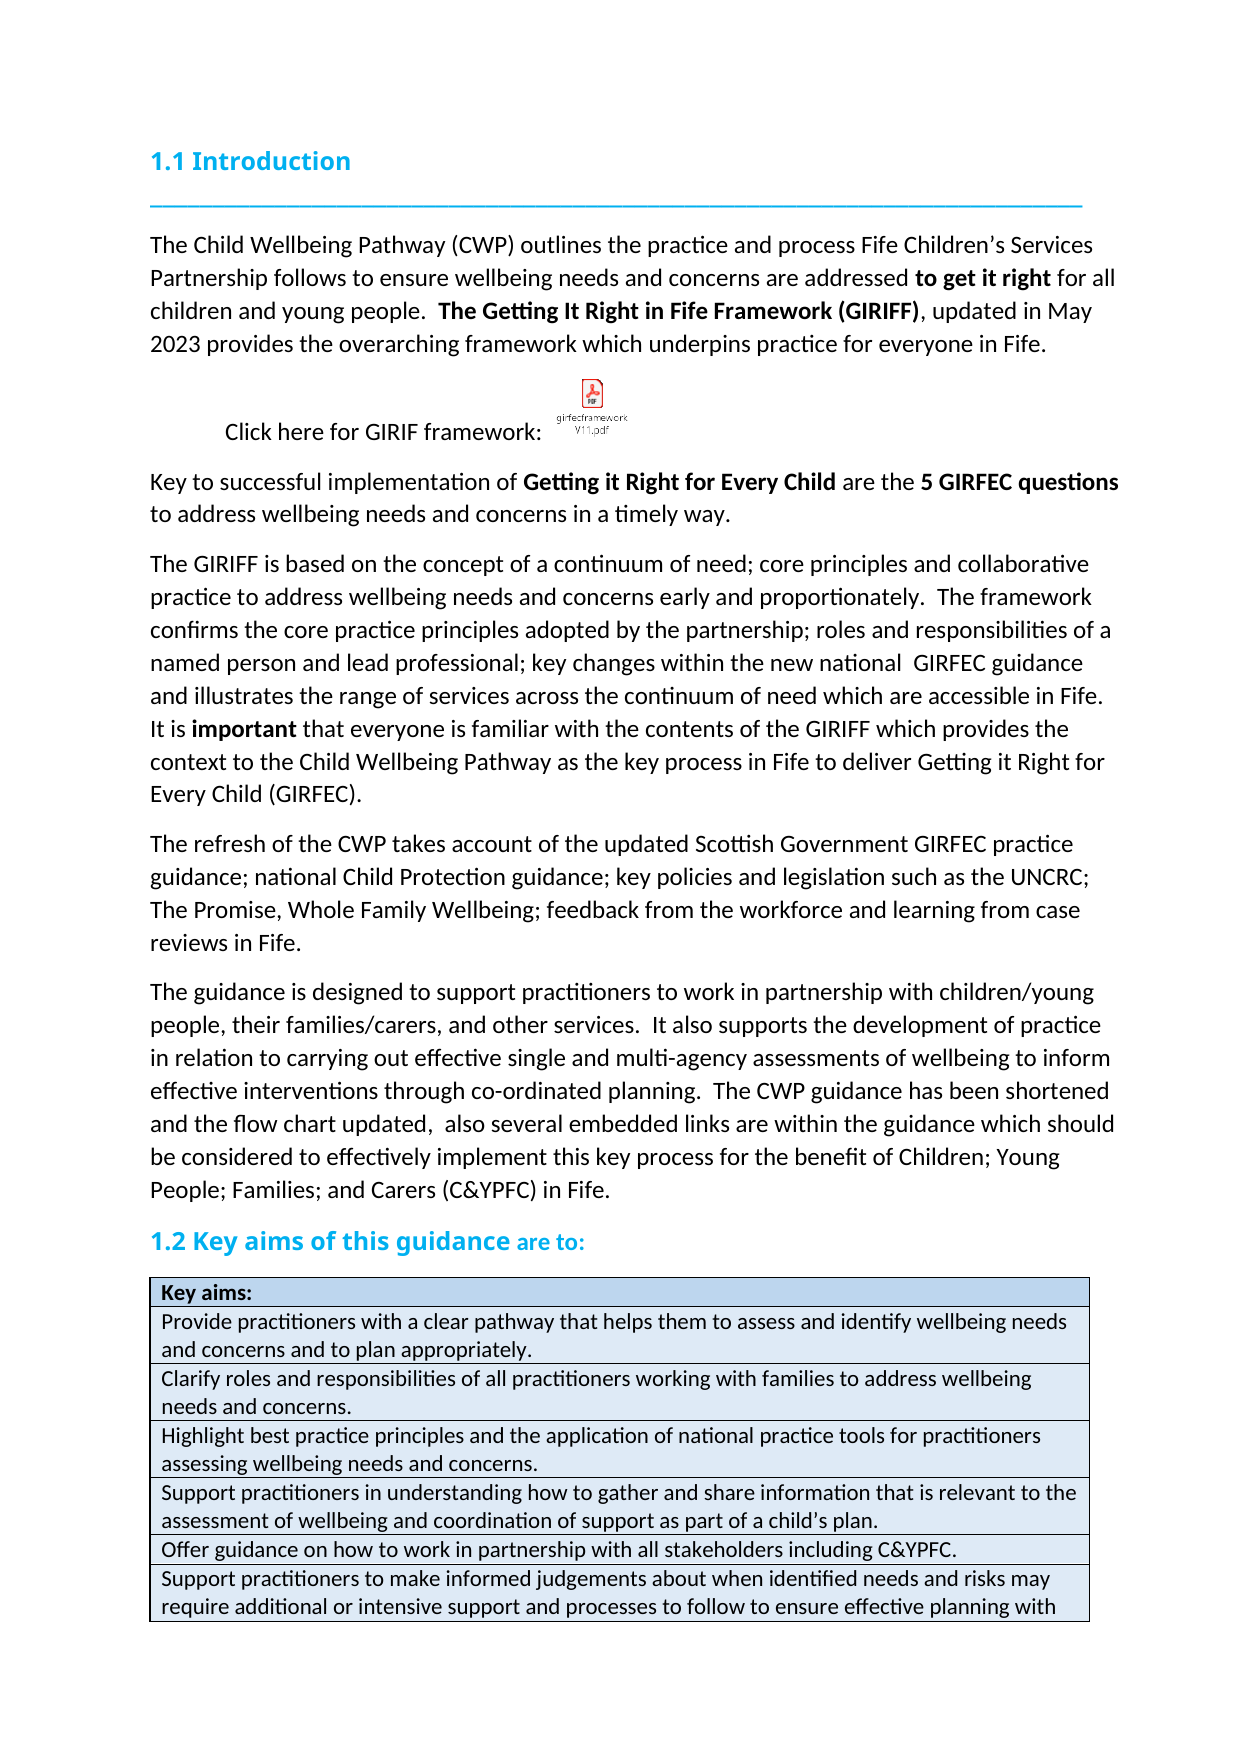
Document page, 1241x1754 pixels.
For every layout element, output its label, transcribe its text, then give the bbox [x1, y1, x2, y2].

text The Child Wellbeing Pathway (CWP) outlines the practice and process Fife Children’s Services Partnership follows to ensure wellbeing needs and concerns are addressed to get it right for all children and young people. The Getting It Right in Fife Framework (GIRIFF), updated in May 2023 provides the overarching framework which underpins practice for everyone in Fife. [150, 229, 1124, 359]
table_cell Provide practitioners with a clear pathway that helps them to assess and identify wellbeing needs and concerns and to plan appropriately. [151, 1307, 1089, 1363]
table_cell Offer guidance on how to work in partnership with all stakeholders including C&YPFC. [151, 1535, 1089, 1563]
table_cell Support practitioners in understanding how to gather and share information that is relevant to the assessment of wellbeing and coordination of support as part of a child’s plan. [151, 1478, 1089, 1534]
table_cell Clarify roles and responsibilities of all practitioners working with families to address wellbeing needs and concerns. [151, 1364, 1089, 1420]
text The GIRIFF is based on the concept of a continuum of need; core principles and collaborative practice to address wellbeing needs and concerns early and proportionately. The framework confirms the core practice principles adopted by the partnership; roles and responsibilities of a named person and lead professional; key changes within the new national GIRFEC guidance and illustrates the range of services across the continuum of need which are accessible in Fife. It is important that everyone is familiar with the contents of the GIRIFF which provides the context to the Child Wellbeing Pathway as the key process in Fife to deliver Getting it Right for Every Child (GIRFEC). [150, 548, 1124, 809]
table_cell Highlight best practice principles and the application of national practice tools for practitioners assessing wellbeing needs and concerns. [151, 1421, 1089, 1477]
text Key to successful implementation of Getting it Right for Every Child are the 5 GIRFEC questions to address wellbeing needs and concerns in a timely way. [150, 466, 1124, 529]
subtitle 1.1 Introduction [150, 143, 1090, 177]
table_header Key aims: [151, 1278, 1089, 1306]
text ___________________________________________________________________________ [150, 180, 1090, 210]
text The guidance is designed to support practitioners to work in partnership with children/young people, their families/carers, and other services. It also supports the development of practice in relation to carrying out effective single and multi-agency assessments of wellbeing to inform effective interventions through co-ordinated planning. The CWP guidance has been shortened and the flow chart updated, also several embedded links are within the guidance which should be considered to effectively implement this key process for the benefit of Children; Young People; Families; and Carers (C&YPFC) in Fife. [150, 976, 1124, 1204]
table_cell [151, 1565, 1089, 1621]
text Click here for GIRIF framework: [150, 378, 1124, 447]
text 1.2 Key aims of this guidance are to: [150, 1223, 1090, 1258]
text The refresh of the CWP takes account of the updated Scottish Government GIRFEC practice guidance; national Child Protection guidance; key policies and legislation such as the UNCRC; The Promise, Whole Family Wellbeing; feedback from the workforce and learning from case reviews in Fife. [150, 828, 1124, 957]
